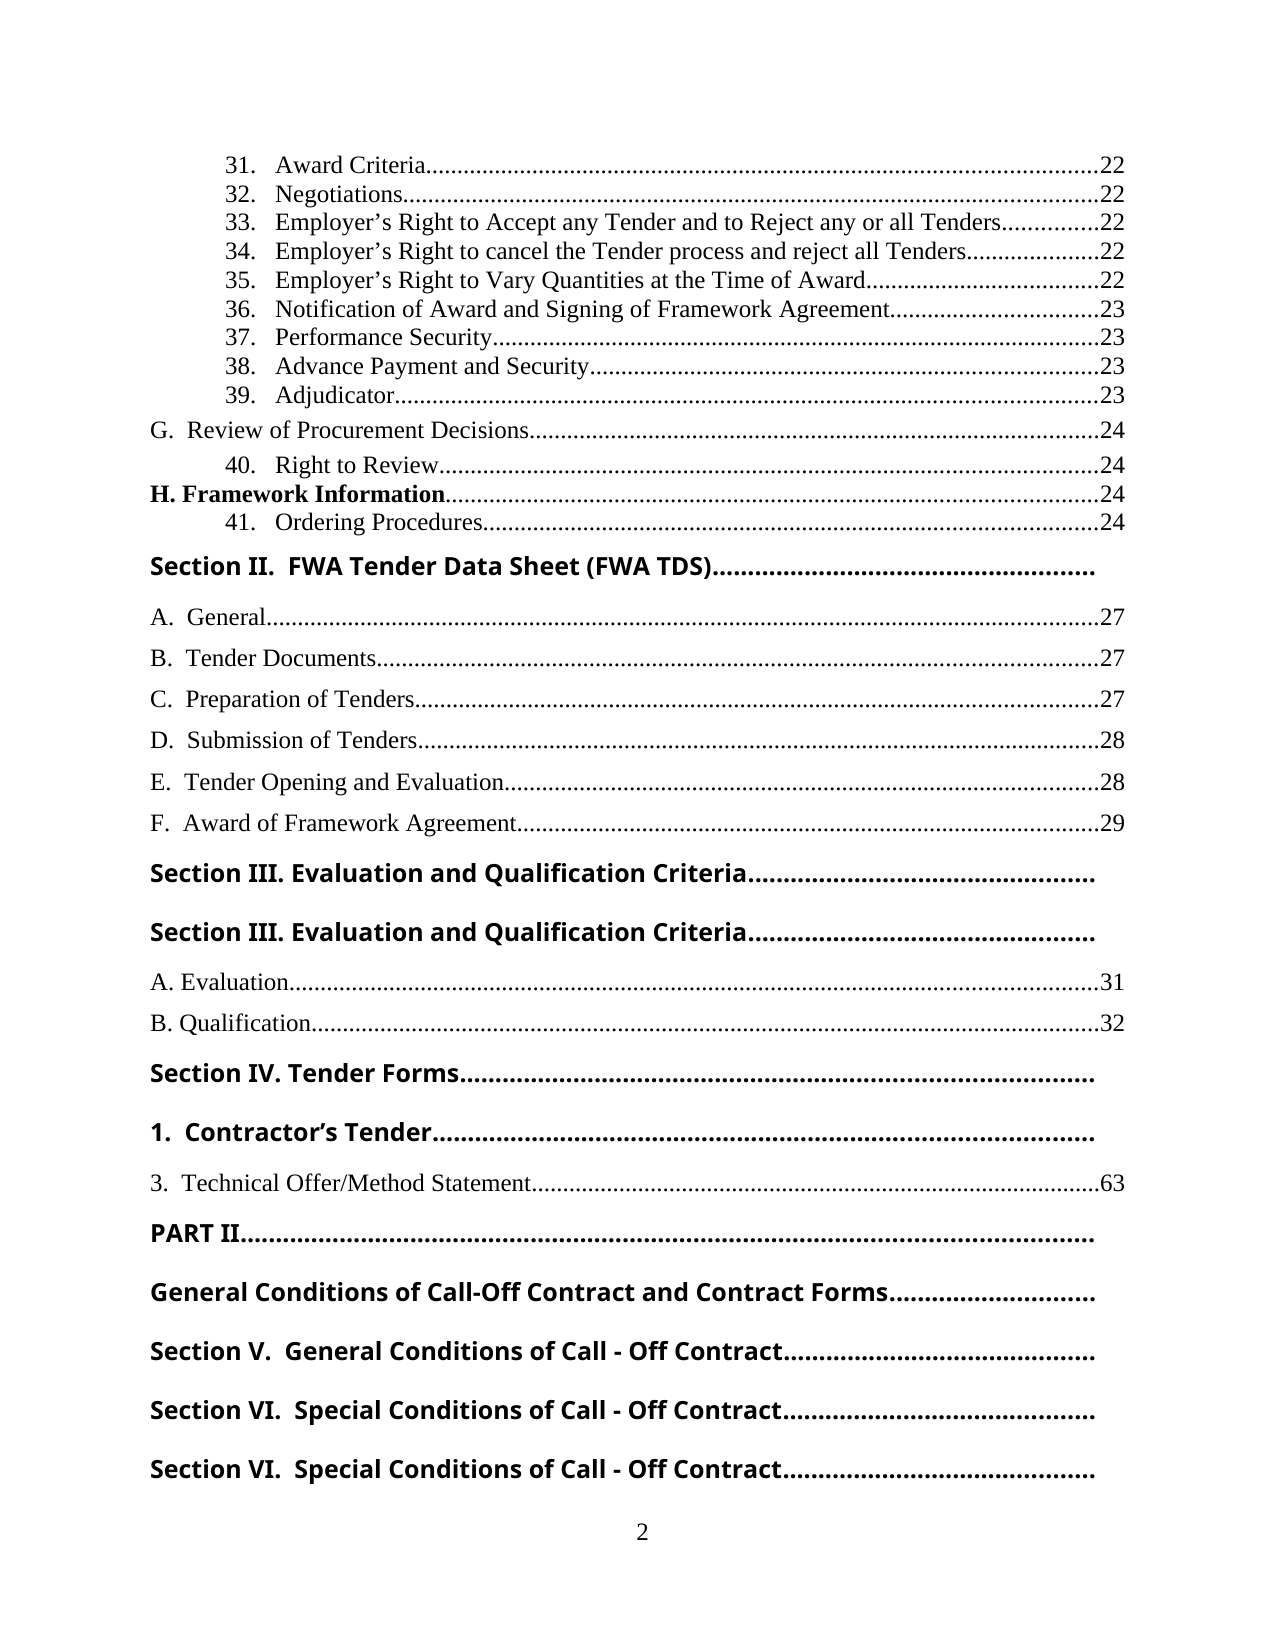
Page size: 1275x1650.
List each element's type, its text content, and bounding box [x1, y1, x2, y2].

text 41. Ordering Procedures 24 [225, 507, 1134, 536]
text 40. Right to Review 24 [225, 450, 1134, 479]
text Section V. General Conditions of Call - Off Contract 74 [150, 1333, 1059, 1367]
text 35. Employer’s Right to Vary Quantities at the Time of Award 22 [225, 265, 1134, 294]
text General Conditions of Call-Off Contract and Contract Forms 73 [150, 1274, 1059, 1308]
text 3. Technical Offer/Method Statement 63 [150, 1168, 1134, 1197]
text 36. Notification of Award and Signing of Framework Agreement 23 [225, 294, 1134, 322]
text 33. Employer’s Right to Accept any Tender and to Reject any or all Tenders 22 [225, 207, 1134, 236]
text C. Preparation of Tenders 27 [150, 684, 1134, 713]
text 34. Employer’s Right to cancel the Tender process and reject all Tenders 22 [225, 236, 1134, 265]
text 1. Contractor’s Tender 40 [150, 1115, 1059, 1149]
text A. Evaluation 31 [150, 967, 1134, 996]
text Section VI. Special Conditions of Call - Off Contract 94 [150, 1392, 1059, 1427]
text E. Tender Opening and Evaluation 28 [150, 767, 1134, 795]
text F. Award of Framework Agreement 29 [150, 808, 1134, 837]
text H. Framework Information 24 [150, 479, 1134, 507]
text Section III. Evaluation and Qualification Criteria 31 [150, 914, 1059, 948]
text B. Qualification 32 [150, 1008, 1134, 1037]
text 39. Adjudicator 23 [225, 380, 1134, 409]
text G. Review of Procurement Decisions 24 [150, 415, 1134, 444]
text Section III. Evaluation and Qualification Criteria 30 [150, 855, 1059, 889]
text 37. Performance Security 23 [225, 322, 1134, 351]
text Section II. FWA Tender Data Sheet (FWA TDS) 27 [150, 549, 1059, 583]
text D. Submission of Tenders 28 [150, 725, 1134, 754]
text 38. Advance Payment and Security 23 [225, 351, 1134, 380]
text 32. Negotiations 22 [225, 179, 1134, 207]
text PART II 73 [150, 1215, 1059, 1249]
text B. Tender Documents 27 [150, 643, 1134, 672]
text 31. Award Criteria 22 [225, 150, 1134, 179]
text Section VI. Special Conditions of Call - Off Contract 95 [150, 1452, 1059, 1486]
text Section IV. Tender Forms 39 [150, 1056, 1059, 1090]
text A. General 27 [150, 602, 1134, 630]
